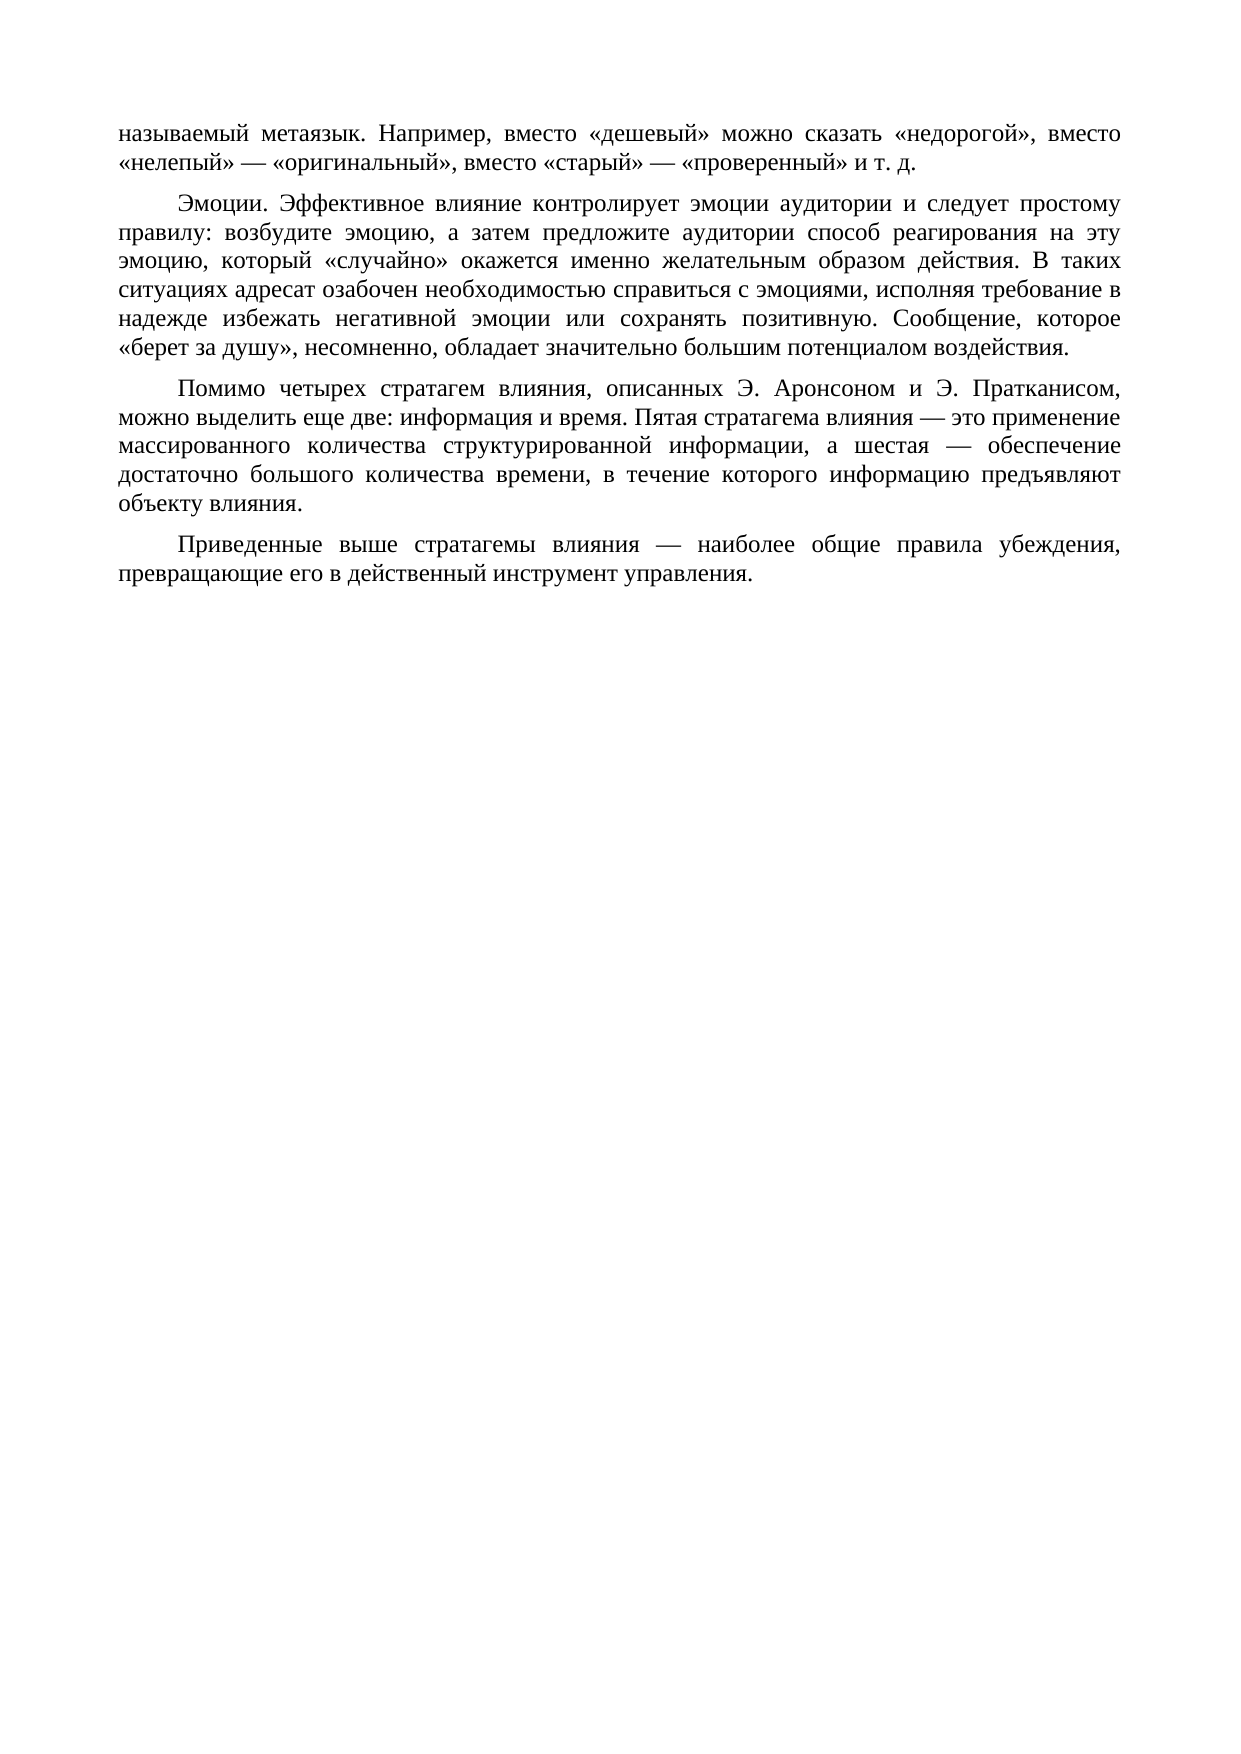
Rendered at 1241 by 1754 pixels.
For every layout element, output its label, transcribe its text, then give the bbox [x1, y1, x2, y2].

text Помимо четырех стратагем влияния, описанных Э. Аронсоном и Э. Пратканисом, можно выделить еще две: информация и время. Пятая стратагема влияния — это применение массированного количества структурированной информации, а шестая — обеспечение достаточно большого количества времени, в течение которого информацию предъявляют объекту влияния. [118, 373, 1122, 517]
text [118, 118, 1122, 176]
text Эмоции. Эффективное влияние контролирует эмоции аудитории и следует простому правилу: возбудите эмоцию, а затем предложите аудитории способ реагирования на эту эмоцию, который «случайно» окажется именно желательным образом действия. В таких ситуациях адресат озабочен необходимостью справиться с эмоциями, исполняя требование в надежде избежать негативной эмоции или сохранять позитивную. Сообщение, которое «берет за душу», несомненно, обладает значительно большим потенциалом воздействия. [118, 188, 1122, 361]
text Приведенные выше стратагемы влияния — наиболее общие правила убеждения, превращающие его в действенный инструмент управления. [118, 529, 1122, 587]
